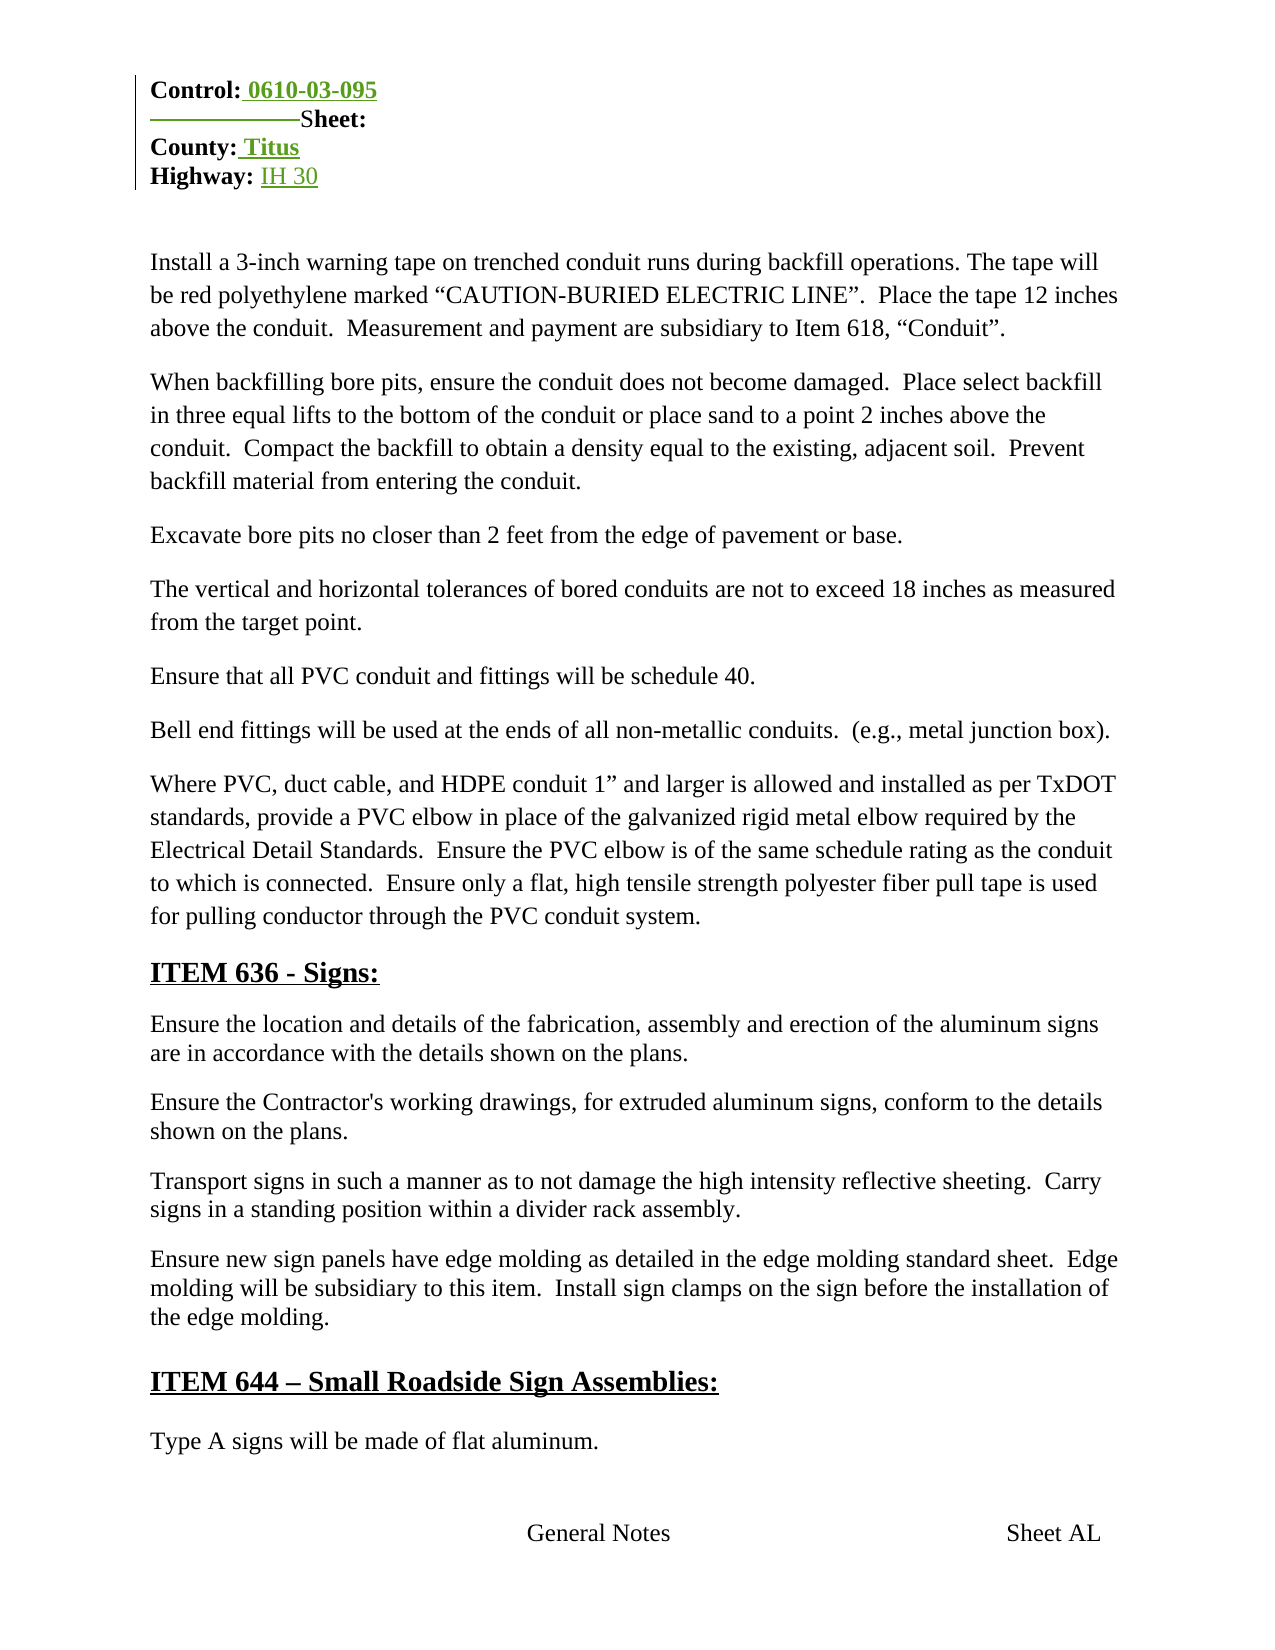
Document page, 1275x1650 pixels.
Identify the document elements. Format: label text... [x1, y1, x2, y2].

text Excavate bore pits no closer than 2 feet from the edge of pavement or base. [150, 520, 1125, 549]
text Where PVC, duct cable, and HDPE conduit 1” and larger is allowed and installed as per TxDOT standards, provide a PVC elbow in place of the galvanized rigid metal elbow required by the Electrical Detail Standards. Ensure the PVC elbow is of the same schedule rating as the conduit to which is connected. Ensure only a flat, high tensile strength polyester fiber pull tape is used for pulling conductor through the PVC conduit system. [150, 769, 1125, 929]
text Transport signs in such a manner as to not damage the high intensity reflective sheeting. Carry signs in a standing position within a divider rack assembly. [150, 1166, 1125, 1223]
text Type A signs will be made of flat aluminum. [150, 1426, 1125, 1455]
text ITEM 644 – Small Roadside Sign Assemblies: [150, 1364, 1125, 1397]
text Ensure new sign panels have edge molding as detailed in the edge molding standard sheet. Edge molding will be subsidiary to this item. Install sign clamps on the sign before the installation of the edge molding. [150, 1244, 1125, 1330]
text ITEM 636 - Signs: [150, 955, 1125, 988]
text Ensure the Contractor's working drawings, for extruded aluminum signs, conform to the details shown on the plans. [150, 1087, 1125, 1145]
text When backfilling bore pits, ensure the conduit does not become damaged. Place select backfill in three equal lifts to the bottom of the conduit or place sand to a point 2 inches above the conduit. Compact the backfill to obtain a density equal to the existing, adjacent soil. Prevent backfill material from entering the conduit. [150, 367, 1125, 495]
text Install a 3-inch warning tape on trenched conduit runs during backfill operations. The tape will be red polyethylene marked “CAUTION-BURIED ELECTRIC LINE”. Place the tape 12 inches above the conduit. Measurement and payment are subsidiary to Item 618, “Conduit”. [150, 247, 1125, 342]
text The vertical and horizontal tolerances of bored conduits are not to exceed 18 inches as measured from the target point. [150, 574, 1125, 636]
text Ensure the location and details of the fabrication, assembly and erection of the aluminum signs are in accordance with the details shown on the plans. [150, 1009, 1125, 1067]
text Ensure that all PVC conduit and fittings will be schedule 40. [150, 661, 1125, 690]
text Bell end fittings will be used at the ends of all non-metallic conduits. (e.g., metal junction box). [150, 715, 1125, 744]
